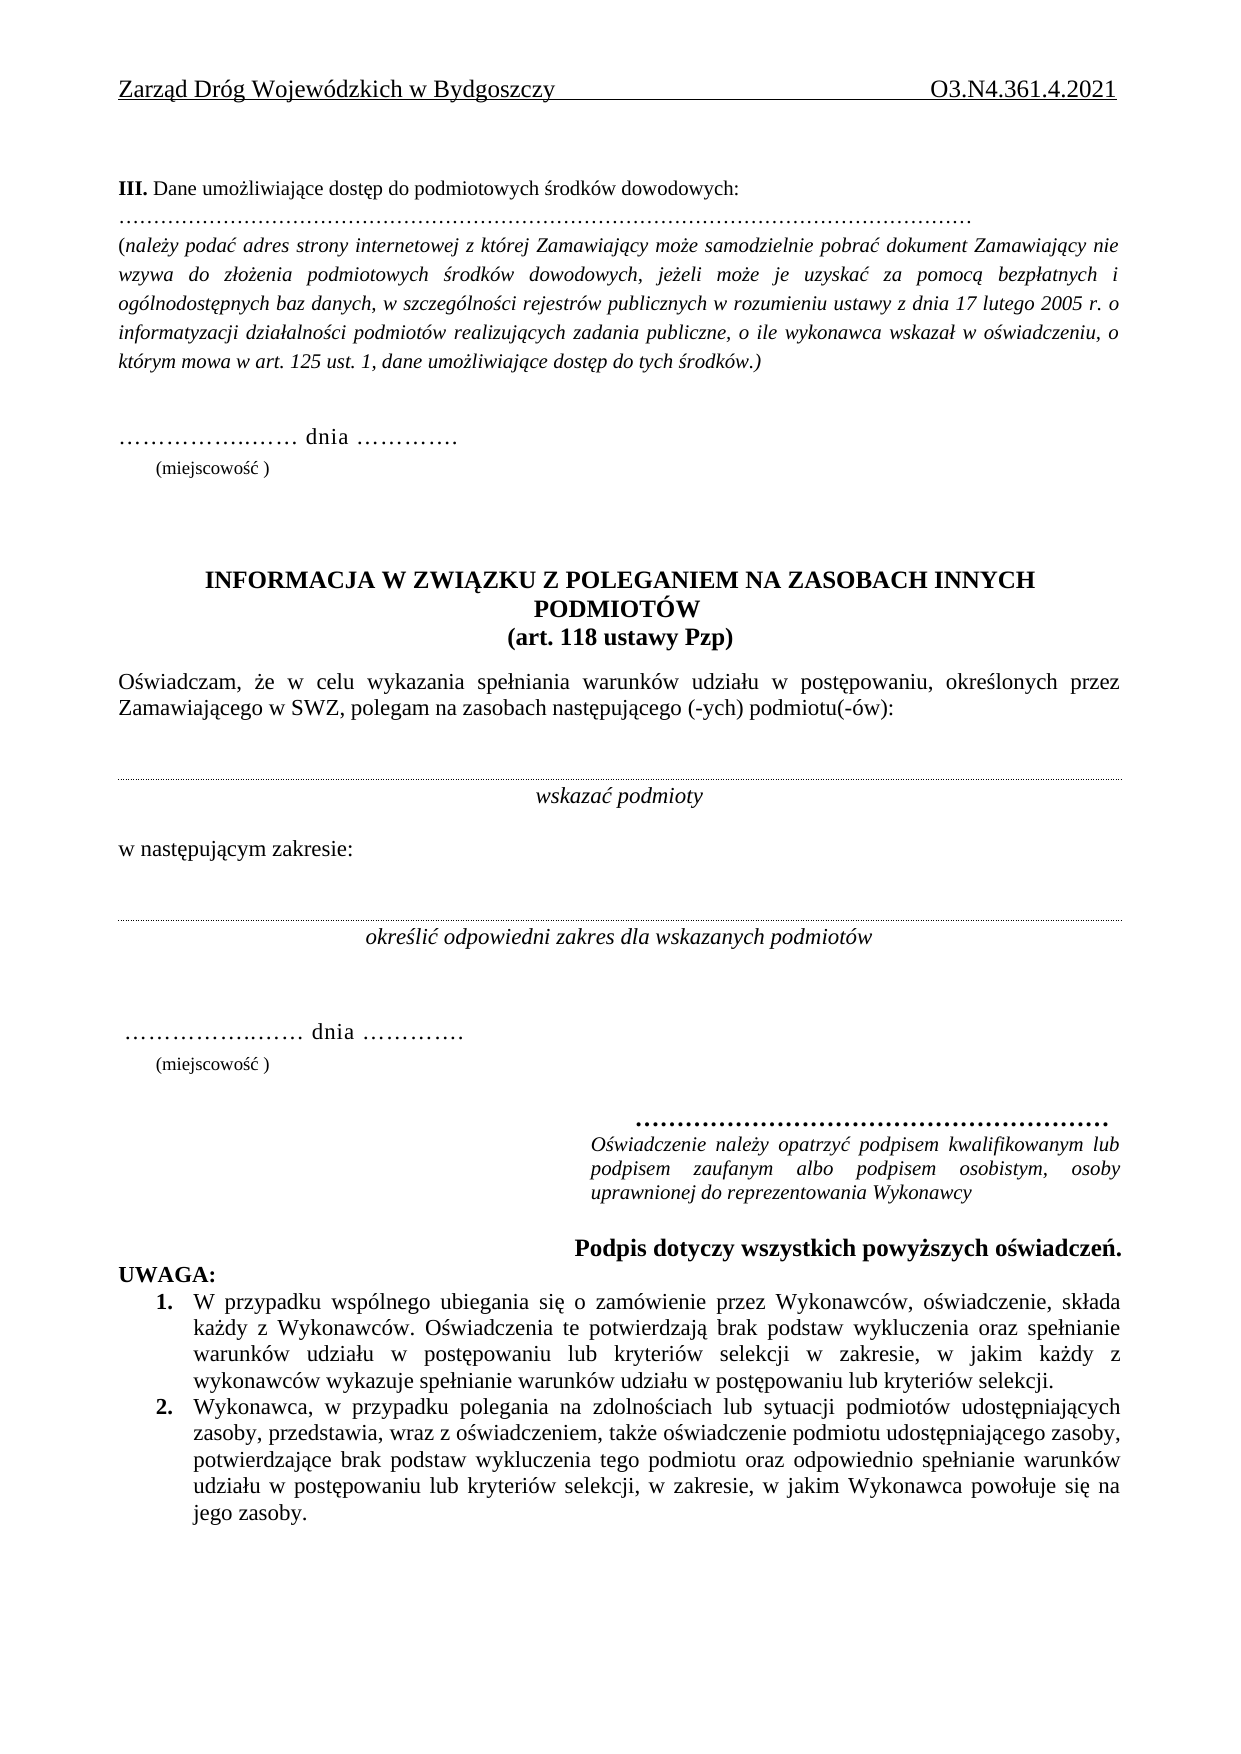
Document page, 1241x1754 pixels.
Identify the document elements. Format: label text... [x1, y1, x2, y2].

text ………………………………………………… [561, 1103, 1122, 1132]
list Wykonawca, w przypadku polegania na zdolnościach lub sytuacji podmiotów udostępniających zasoby, przedstawia, wraz z oświadczeniem, także oświadczenie podmiotu udostępniającego zasoby, potwierdzające brak podstaw wykluczenia tego podmiotu oraz odpowiednio spełnianie warunków udziału w postępowaniu lub kryteriów selekcji, w zakresie, w jakim Wykonawca powołuje się na jego zasoby. [156, 1393, 1122, 1525]
text Oświadczenie należy opatrzyć podpisem kwalifikowanym lub podpisem zaufanym albo podpisem osobistym, osoby uprawnionej do reprezentowania Wykonawcy [591, 1132, 1122, 1204]
text III. Dane umożliwiające dostęp do podmiotowych środków dowodowych: [118, 176, 1122, 200]
list W przypadku wspólnego ubiegania się o zamówienie przez Wykonawców, oświadczenie, składa każdy z Wykonawców. Oświadczenia te potwierdzają brak podstaw wykluczenia oraz spełnianie warunków udziału w postępowaniu lub kryteriów selekcji w zakresie, w jakim każdy z wykonawców wykazuje spełnianie warunków udziału w postępowaniu lub kryteriów selekcji. [156, 1288, 1122, 1393]
text ……………..…… dnia …………. [118, 423, 1122, 449]
text …………………………………………………………………………………………………………… [118, 204, 1122, 228]
text UWAGA: [118, 1261, 1122, 1288]
text Oświadczam, że w celu wykazania spełniania warunków udziału w postępowaniu, określonych przez Zamawiającego w SWZ, polegam na zasobach następującego (-ych) podmiotu(-ów): [118, 668, 1122, 721]
text (należy podać adres strony internetowej z której Zamawiający może samodzielnie pobrać dokument Zamawiający nie wzywa do złożenia podmiotowych środków dowodowych, jeżeli może je uzyskać za pomocą bezpłatnych i ogólnodostępnych baz danych, w szczególności rejestrów publicznych w rozumieniu ustawy z dnia 17 lutego 2005 r. o informatyzacji działalności podmiotów realizujących zadania publiczne, o ile wykonawca wskazał w oświadczeniu, o którym mowa w art. 125 ust. 1, dane umożliwiające dostęp do tych środków.) [118, 233, 1122, 373]
text określić odpowiedni zakres dla wskazanych podmiotów [118, 923, 1122, 949]
text w następującym zakresie: [118, 835, 1122, 861]
text Podpis dotyczy wszystkich powyższych oświadczeń. [118, 1233, 1122, 1261]
text INFORMACJA W ZWIĄZKU Z POLEGANIEM NA ZASOBACH INNYCH PODMIOTÓW (art. 118 ustawy Pzp) [118, 565, 1122, 651]
text (miejscowość ) [118, 1053, 1122, 1074]
text (miejscowość ) [118, 457, 1122, 479]
text ……………..…… dnia …………. [118, 1018, 1122, 1045]
text wskazać podmioty [118, 782, 1122, 808]
